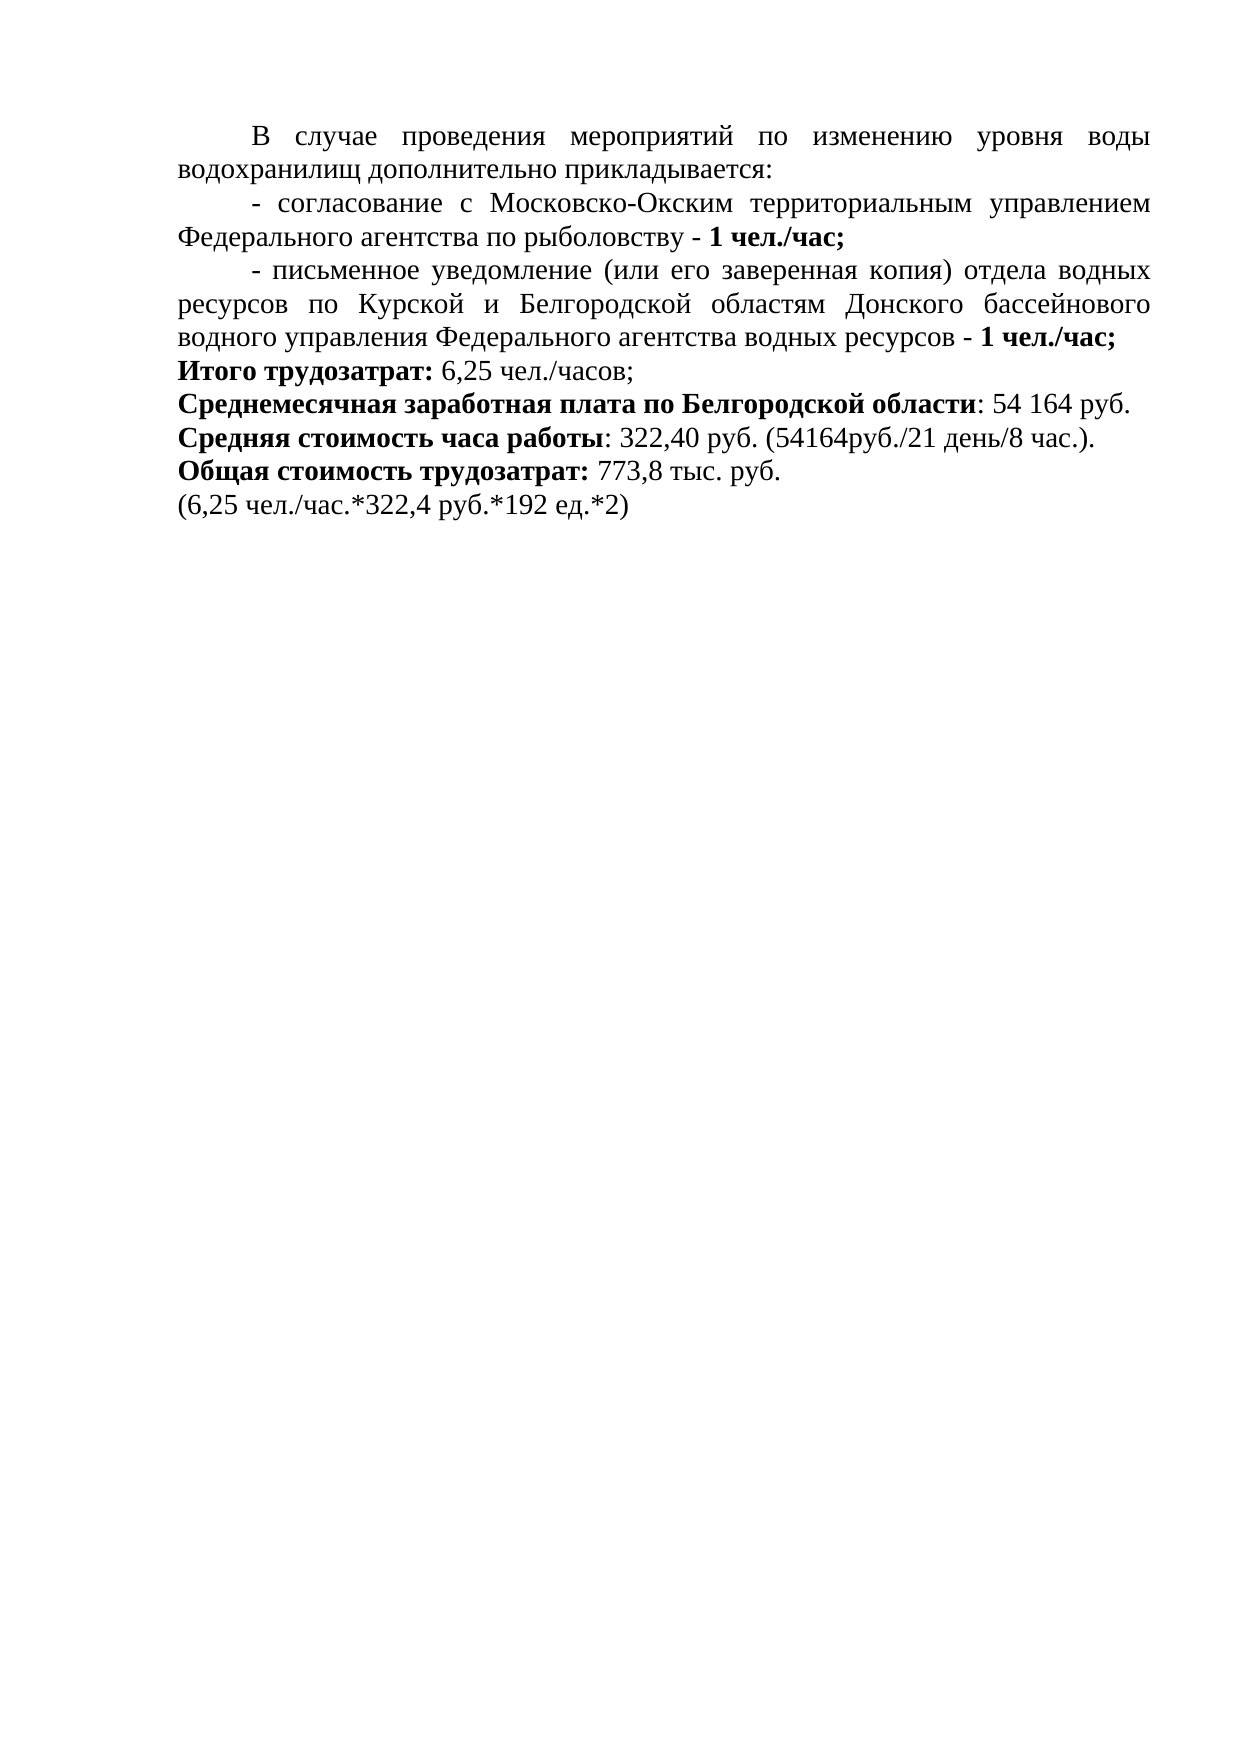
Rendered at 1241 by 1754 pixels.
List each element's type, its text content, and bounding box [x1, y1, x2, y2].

text Итого трудозатрат: 6,25 чел./часов; [177, 353, 1152, 386]
text В случае проведения мероприятий по изменению уровня воды водохранилищ дополнительно прикладывается: [177, 118, 1152, 185]
text - согласование с Московско-Окским территориальным управлением Федерального агентства по рыболовству - 1 чел./час; [177, 185, 1152, 252]
text - письменное уведомление (или его заверенная копия) отдела водных ресурсов по Курской и Белгородской областям Донского бассейнового водного управления Федерального агентства водных ресурсов - 1 чел./час; [177, 252, 1152, 353]
text (6,25 чел./час.*322,4 руб.*192 ед.*2) [177, 487, 1152, 521]
text Общая стоимость трудозатрат: 773,8 тыс. руб. [177, 453, 1152, 487]
text Средняя стоимость часа работы: 322,40 руб. (54164руб./21 день/8 час.). [177, 420, 1152, 453]
text Среднемесячная заработная плата по Белгородской области: 54 164 руб. [177, 386, 1152, 420]
